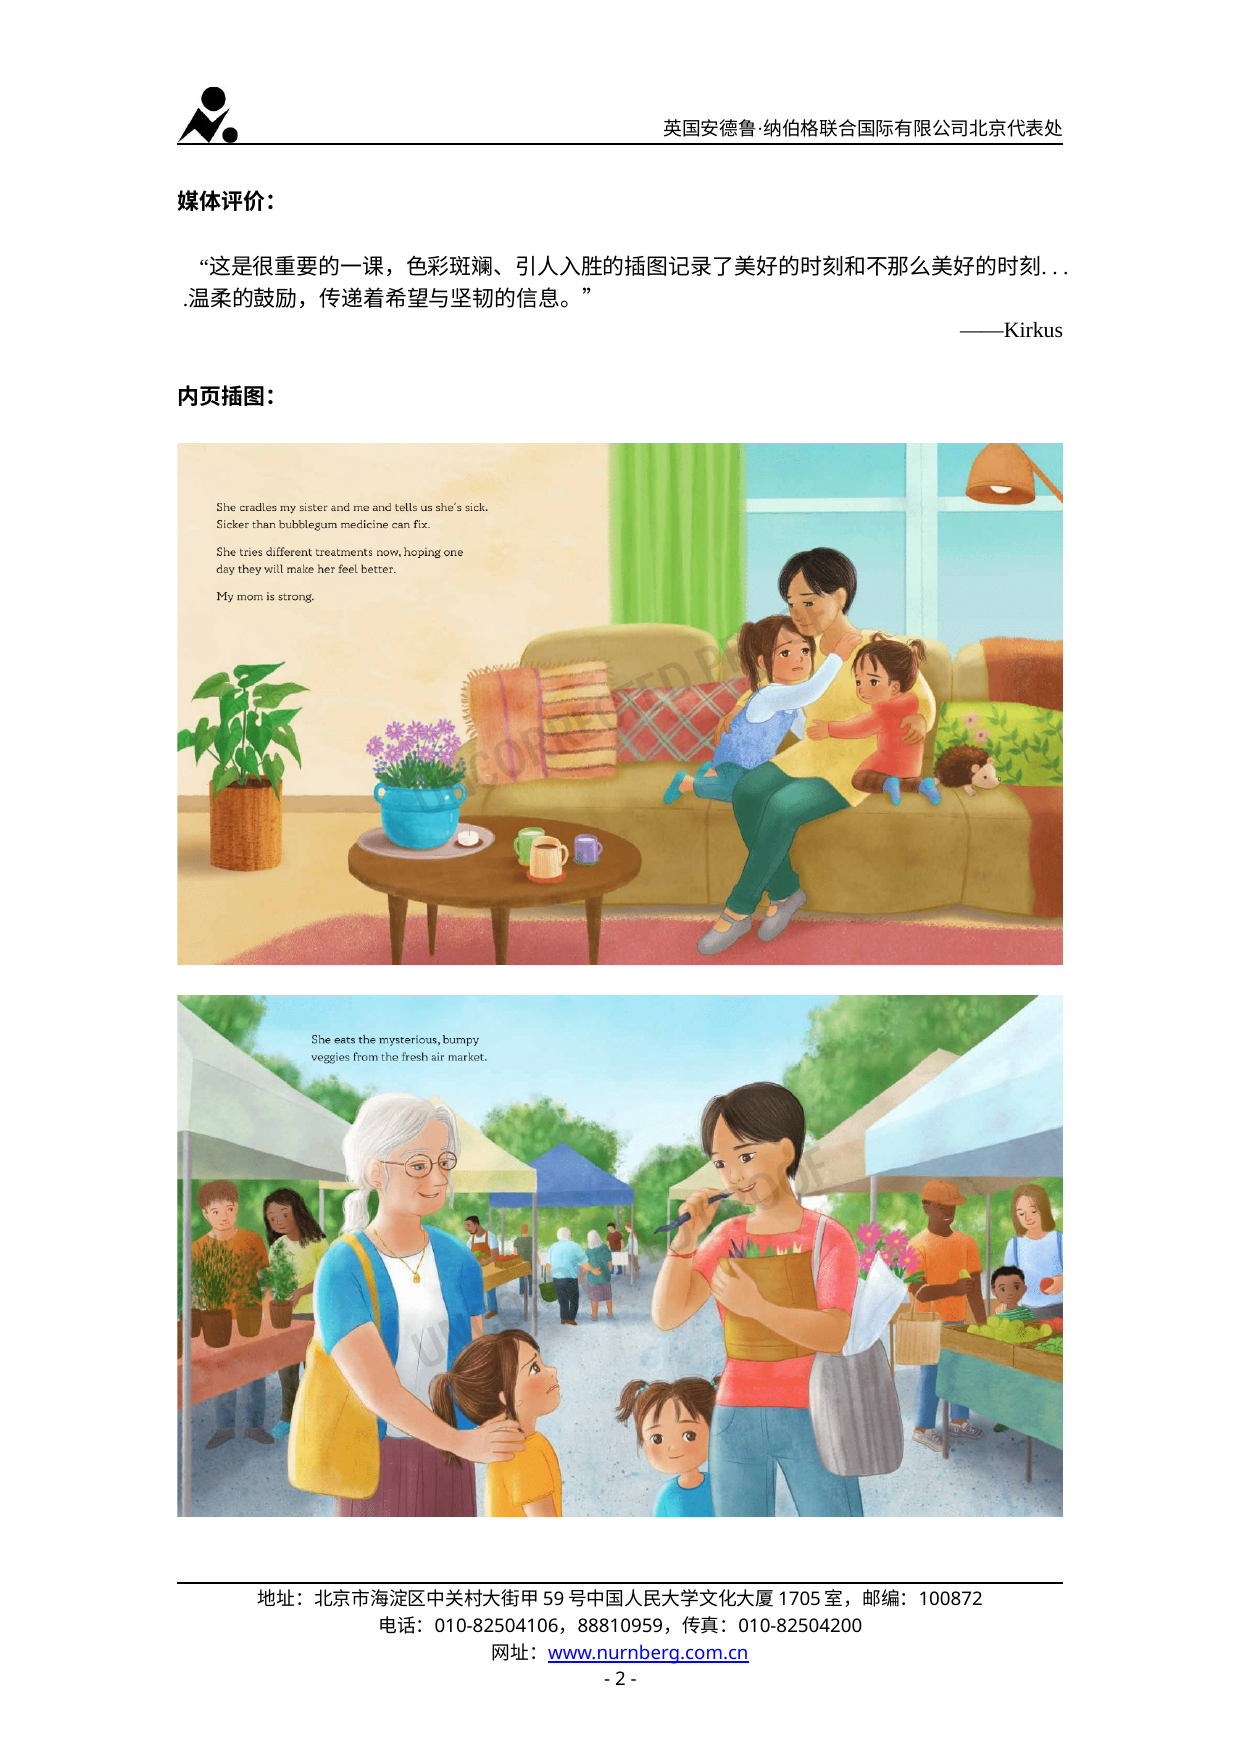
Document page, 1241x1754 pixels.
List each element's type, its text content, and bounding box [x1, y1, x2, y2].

picture [177, 87, 238, 143]
text ——Kirkus [177, 313, 1063, 346]
text 媒体评价： [177, 183, 1063, 216]
text “这是很重要的一课，色彩斑斓、引人入胜的插图记录了美好的时刻和不那么美好的时刻. . . .温柔的鼓励，传递着希望与坚韧的信息。” [177, 248, 1063, 313]
picture [177, 995, 1063, 1517]
picture [177, 443, 1063, 965]
text 内页插图： [177, 378, 1063, 411]
